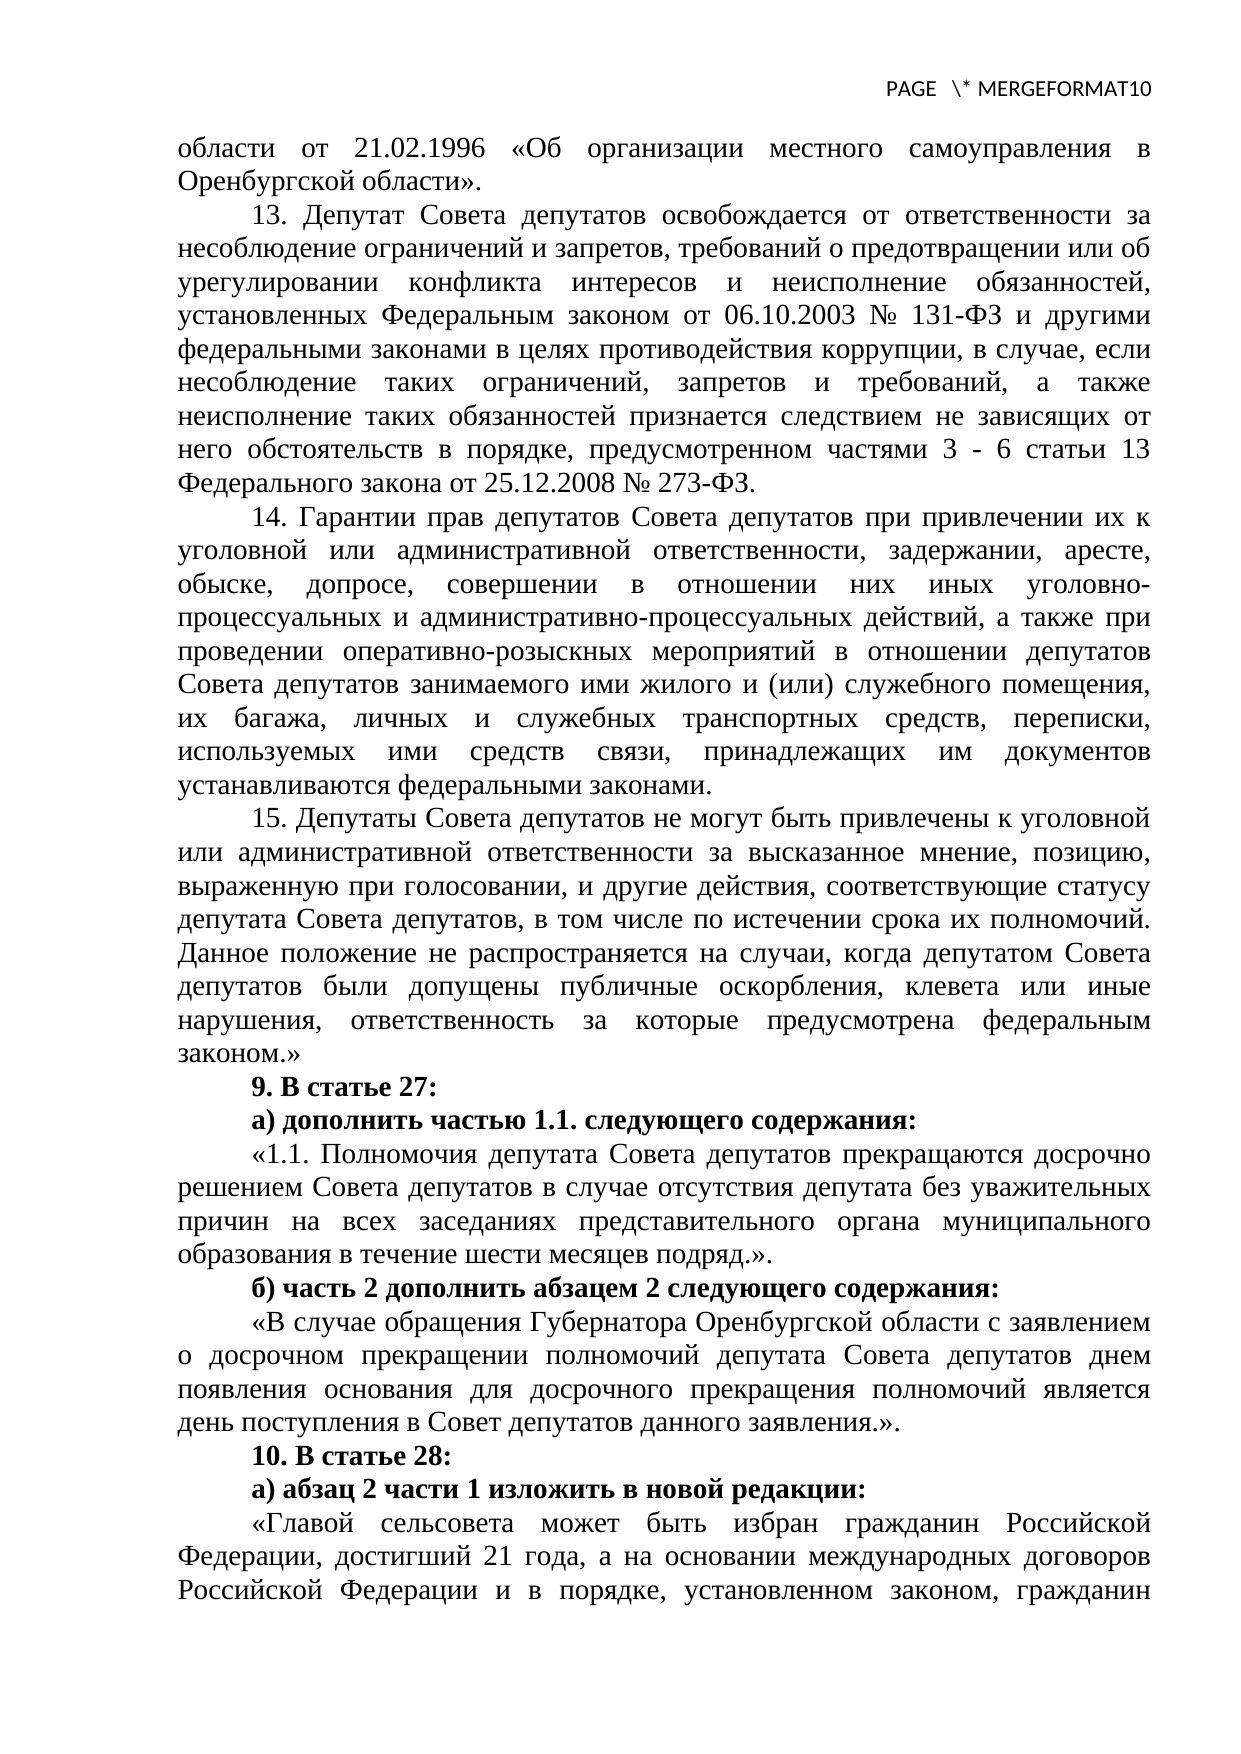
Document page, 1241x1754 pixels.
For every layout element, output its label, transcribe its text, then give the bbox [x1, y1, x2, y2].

text 15. Депутаты Совета депутатов не могут быть привлечены к уголовной или административной ответственности за высказанное мнение, позицию, выраженную при голосовании, и другие действия, соответствующие статусу депутата Совета депутатов, в том числе по истечении срока их полномочий. Данное положение не распространяется на случаи, когда депутатом Совета депутатов были допущены публичные оскорбления, клевета или иные нарушения, ответственность за которые предусмотрена федеральным законом.» [177, 801, 1152, 1069]
text 10. В статье 28: [177, 1438, 1152, 1471]
text «1.1. Полномочия депутата Совета депутатов прекращаются досрочно решением Совета депутатов в случае отсутствия депутата без уважительных причин на всех заседаниях представительного органа муниципального образования в течение шести месяцев подряд.». [177, 1136, 1152, 1270]
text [177, 130, 1152, 197]
text «В случае обращения Губернатора Оренбургской области с заявлением о досрочном прекращении полномочий депутата Совета депутатов днем появления основания для досрочного прекращения полномочий является день поступления в Совет депутатов данного заявления.». [177, 1304, 1152, 1438]
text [177, 1505, 1152, 1606]
text а) дополнить частью 1.1. следующего содержания: [177, 1102, 1152, 1136]
text 9. В статье 27: [177, 1069, 1152, 1102]
text б) часть 2 дополнить абзацем 2 следующего содержания: [177, 1270, 1152, 1304]
text 14. Гарантии прав депутатов Совета депутатов при привлечении их к уголовной или административной ответственности, задержании, аресте, обыске, допросе, совершении в отношении них иных уголовно-процессуальных и административно-процессуальных действий, а также при проведении оперативно-розыскных мероприятий в отношении депутатов Совета депутатов занимаемого ими жилого и (или) служебного помещения, их багажа, личных и служебных транспортных средств, переписки, используемых ими средств связи, принадлежащих им документов устанавливаются федеральными законами. [177, 499, 1152, 801]
text 13. Депутат Совета депутатов освобождается от ответственности за несоблюдение ограничений и запретов, требований о предотвращении или об урегулировании конфликта интересов и неисполнение обязанностей, установленных Федеральным законом от 06.10.2003 № 131-ФЗ и другими федеральными законами в целях противодействия коррупции, в случае, если несоблюдение таких ограничений, запретов и требований, а также неисполнение таких обязанностей признается следствием не зависящих от него обстоятельств в порядке, предусмотренном частями 3 - 6 статьи 13 Федерального закона от 25.12.2008 № 273-ФЗ. [177, 197, 1152, 499]
text а) абзац 2 части 1 изложить в новой редакции: [177, 1471, 1152, 1505]
